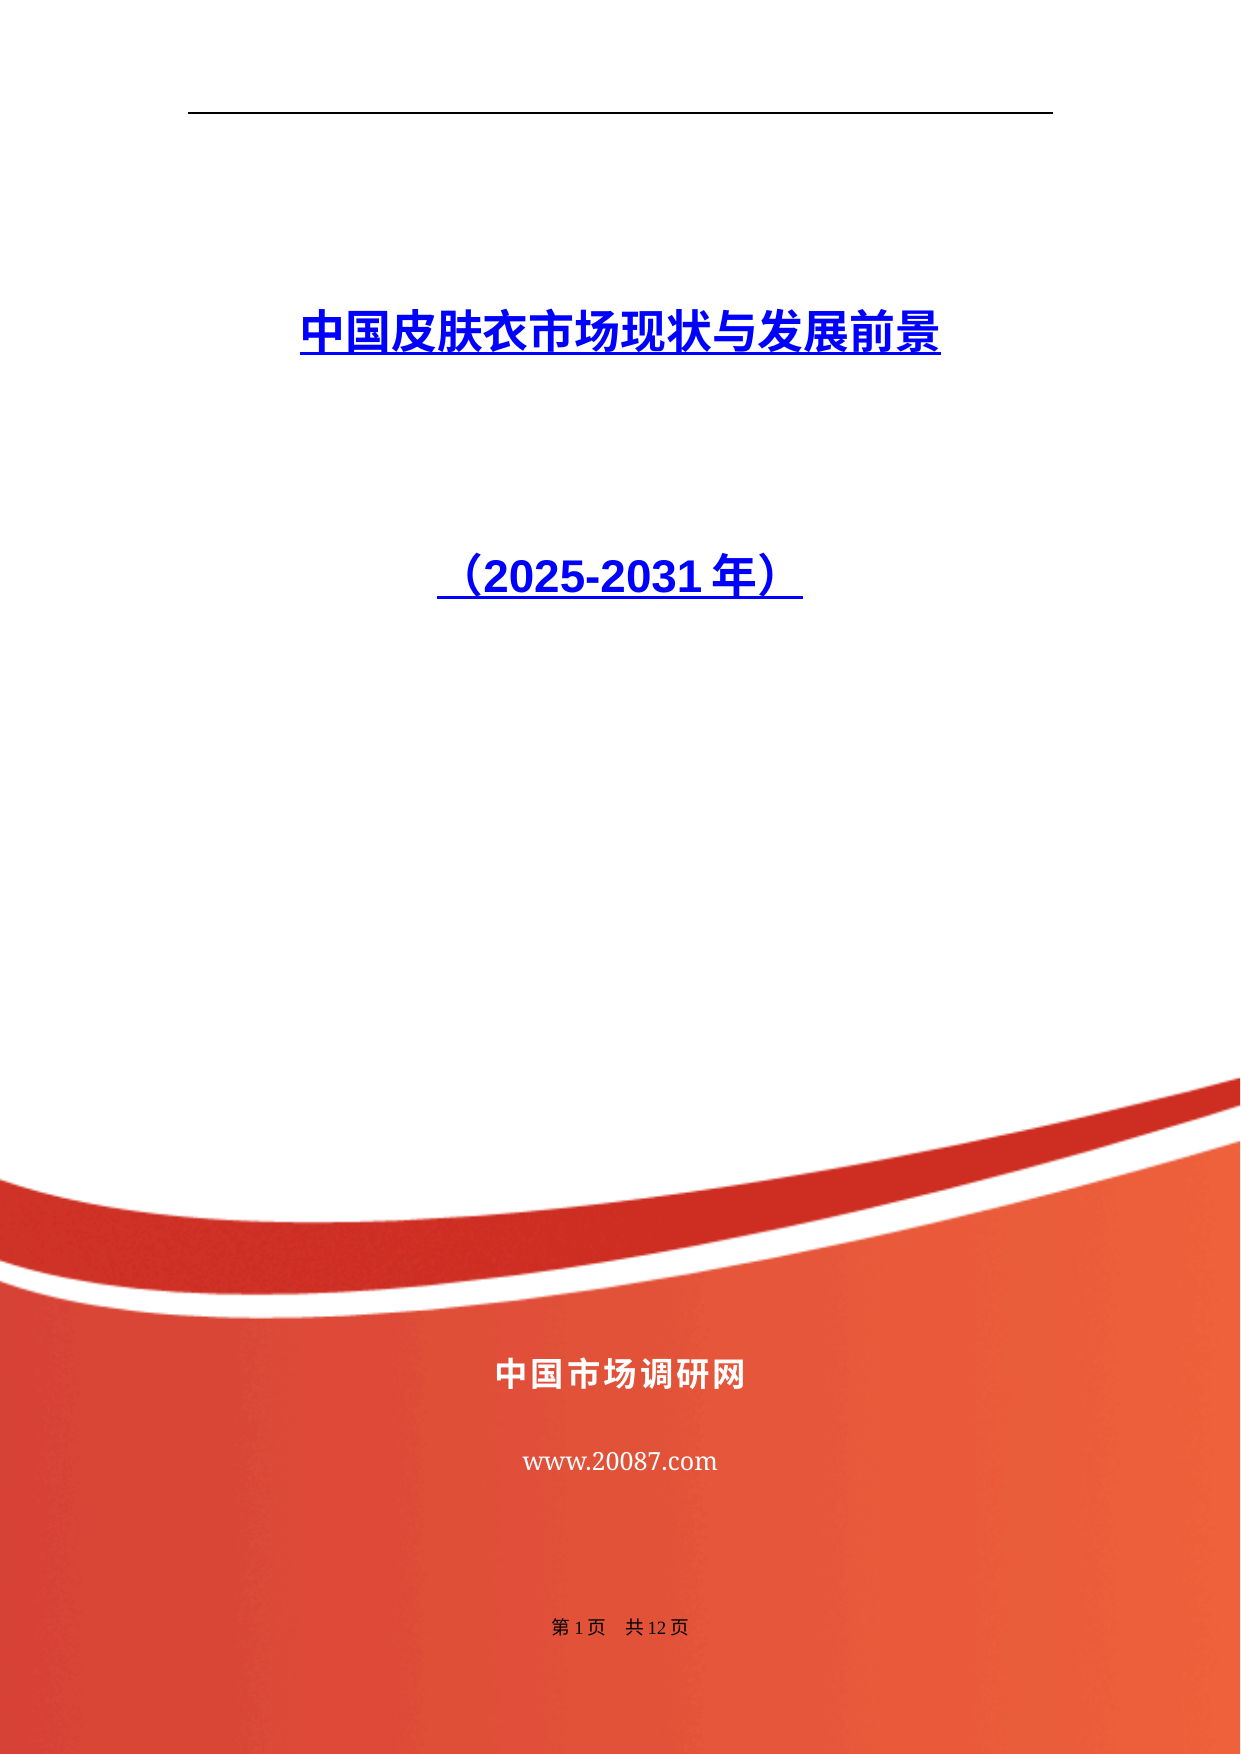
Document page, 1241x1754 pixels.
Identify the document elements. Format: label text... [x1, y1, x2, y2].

text www.20087.com [187, 1428, 1053, 1493]
table_header 中国皮肤衣市场现状与发展前景（2025-2031年） [188, 207, 1053, 773]
subtitle 中国市场调研网 [187, 1339, 1053, 1404]
picture [0, 1006, 1241, 1754]
